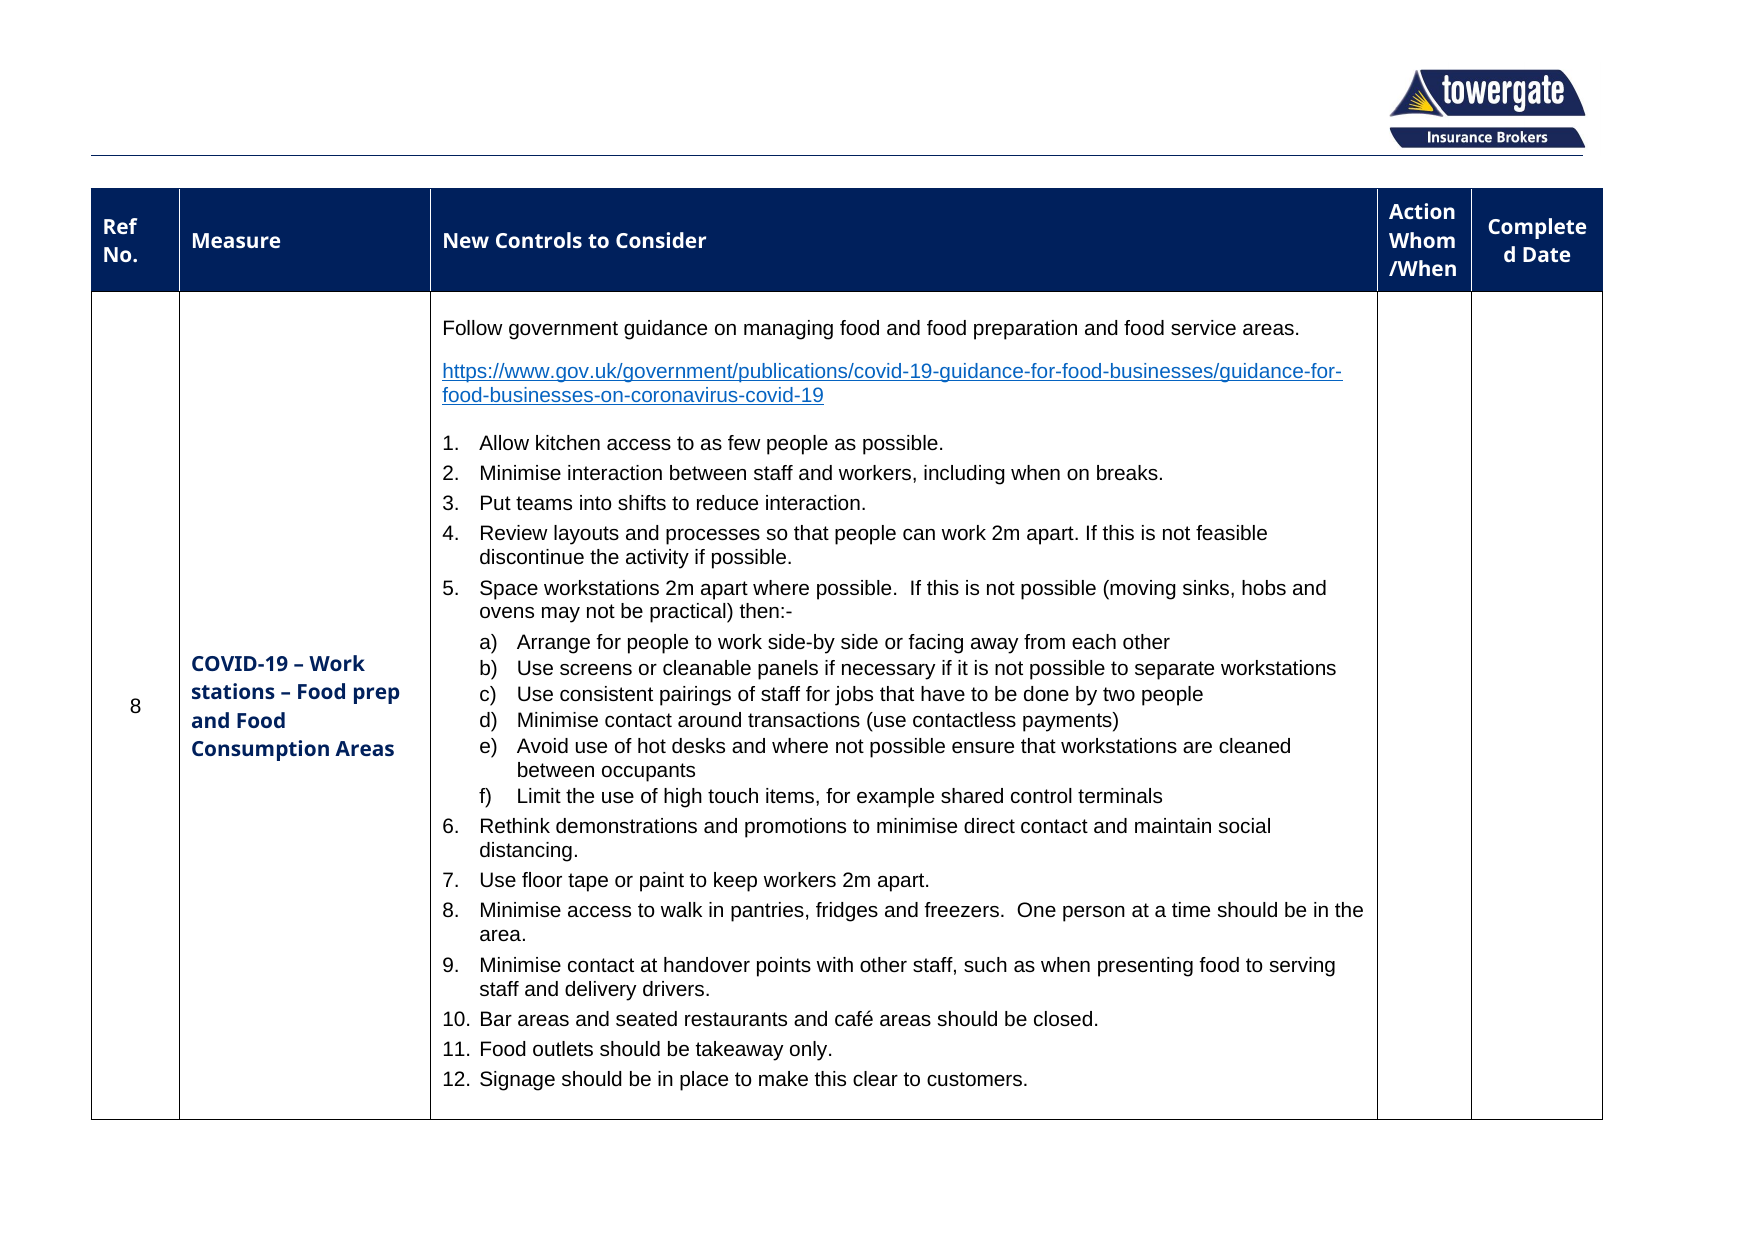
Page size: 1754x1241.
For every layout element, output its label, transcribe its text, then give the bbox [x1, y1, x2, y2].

table_header New Controls to Consider [431, 189, 1377, 291]
table_cell [1472, 292, 1602, 1119]
table_cell [1378, 292, 1471, 1119]
table_header Completed Date [1472, 189, 1602, 291]
table_cell COVID-19 – Work stations – Food prep and Food Consumption Areas [180, 292, 430, 1119]
table_header Action Whom/When [1378, 189, 1471, 291]
picture [1373, 62, 1601, 156]
table_cell 8 [92, 292, 179, 1119]
table_cell Follow government guidance on managing food and food preparation and food service areas. https://www.gov.uk/government/publications/covid-19-guidance-for-food-businesses/guidance-for-food-businesses-on-coronavirus-covid-19 Allow kitchen access to as few people as possible. Minimise interaction between staff and workers, including when on breaks. Put teams into shifts to reduce interaction. Review layouts and processes so that people can work 2m apart. If this is not feasible discontinue the activity if possible. Space workstations 2m apart where possible. If this is not possible (moving sinks, hobs and ovens may not be practical) then:- Arrange for people to work side-by side or facing away from each other Use screens or cleanable panels if necessary if it is not possible to separate workstations Use consistent pairings of staff for jobs that have to be done by two people Minimise contact around transactions (use contactless payments) Avoid use of hot desks and where not possible ensure that workstations are cleaned between occupants Limit the use of high touch items, for example shared control terminals Rethink demonstrations and promotions to minimise direct contact and maintain social distancing. Use floor tape or paint to keep workers 2m apart. Minimise access to walk in pantries, fridges and freezers. One person at a time should be in the area. Minimise contact at handover points with other staff, such as when presenting food to serving staff and delivery drivers. Bar areas and seated restaurants and café areas should be closed. Food outlets should be takeaway only. Signage should be in place to make this clear to customers. [431, 292, 1377, 1119]
table_header Ref No. [92, 189, 179, 291]
table_header Measure [180, 189, 430, 291]
